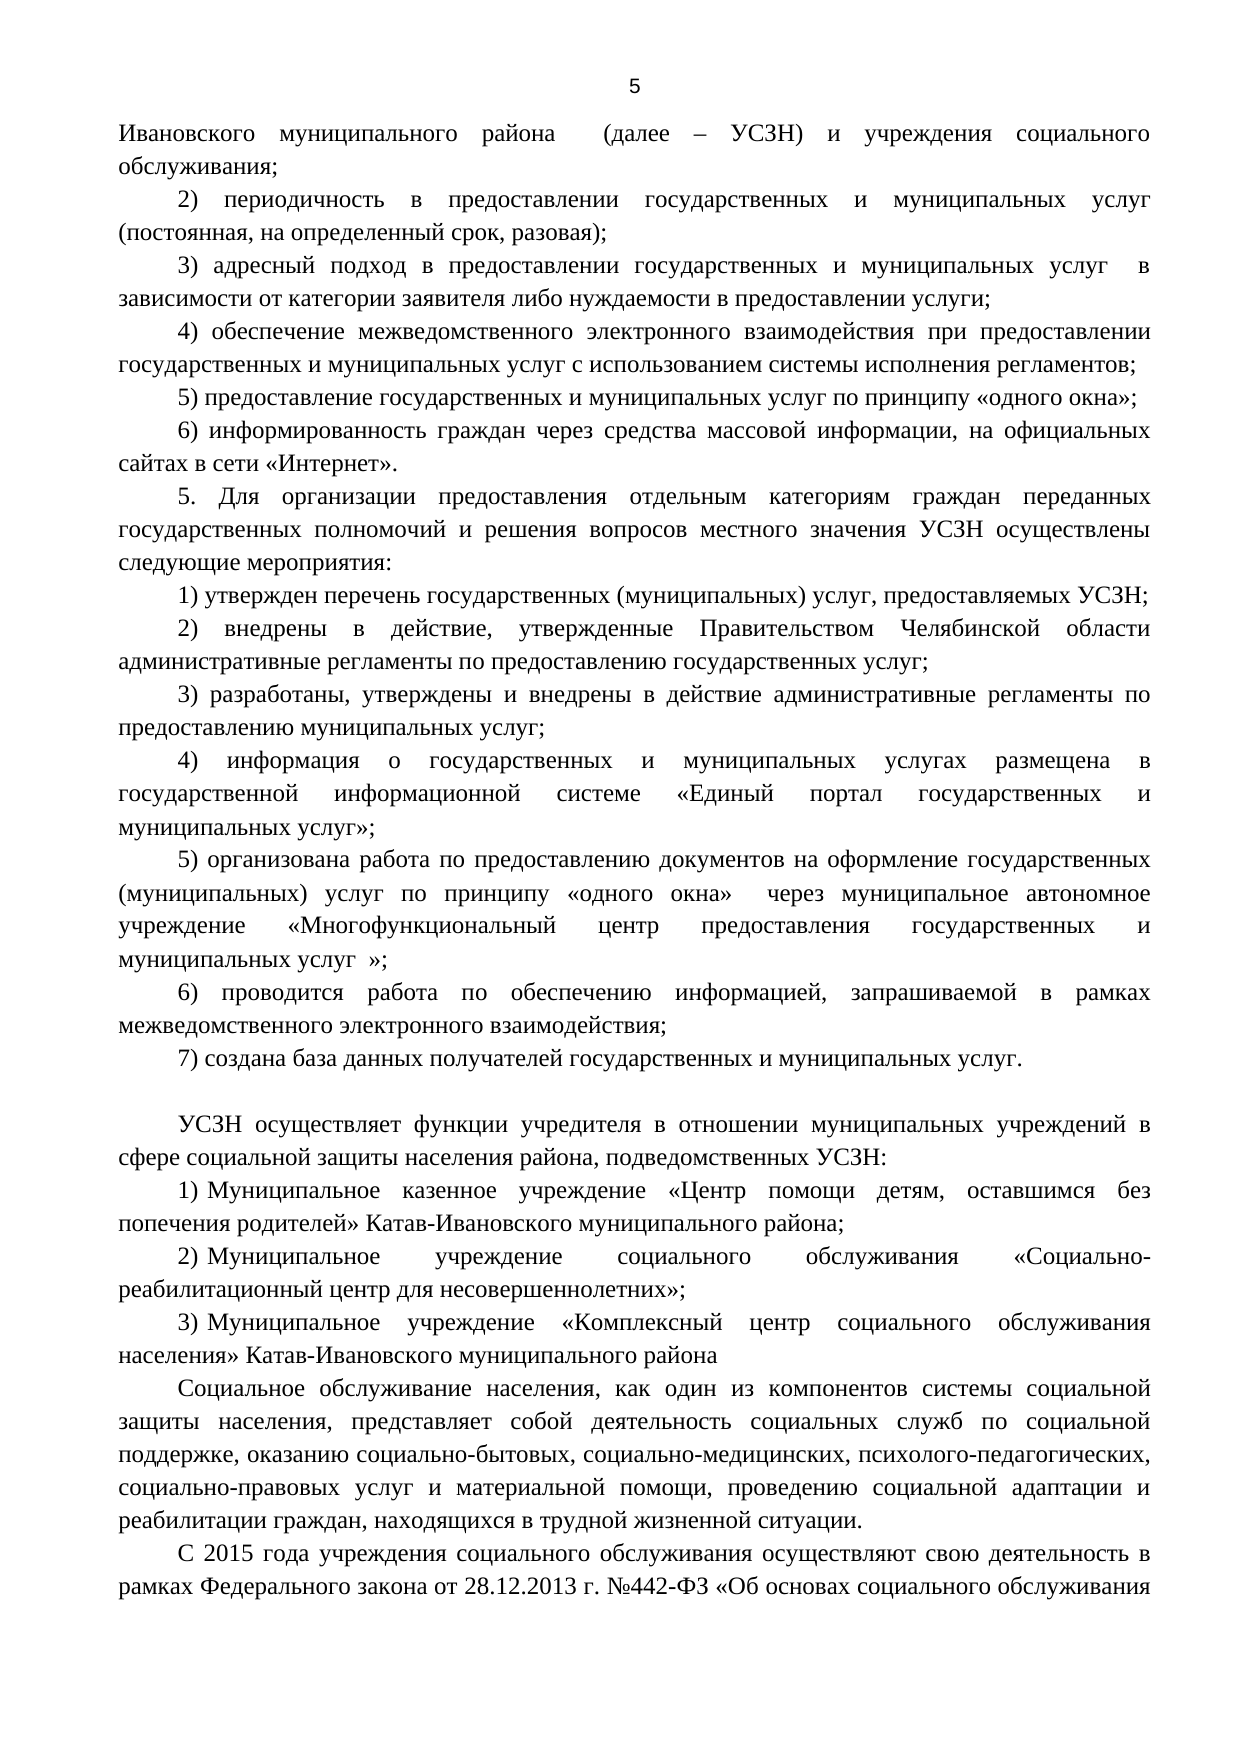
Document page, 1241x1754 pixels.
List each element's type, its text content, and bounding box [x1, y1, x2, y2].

text 4) обеспечение межведомственного электронного взаимодействия при предоставлении государственных и муниципальных услуг с использованием системы исполнения регламентов; [118, 316, 1152, 378]
text Социальное обслуживание населения, как один из компонентов системы социальной защиты населения, представляет собой деятельность социальных служб по социальной поддержке, оказанию социально-бытовых, социально-медицинских, психолого-педагогических, социально-правовых услуг и материальной помощи, проведению социальной адаптации и реабилитации граждан, находящихся в трудной жизненной ситуации. [118, 1373, 1152, 1534]
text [118, 1538, 1152, 1600]
text 5) предоставление государственных и муниципальных услуг по принципу «одного окна»; [118, 382, 1152, 411]
text 4) информация о государственных и муниципальных услугах размещена в государственной информационной системе «Единый портал государственных и муниципальных услуг»; [118, 746, 1152, 840]
list Муниципальное казенное учреждение «Центр помощи детям, оставшимся без попечения родителей» Катав-Ивановского муниципального района; [118, 1175, 1152, 1237]
list Муниципальное учреждение социального обслуживания «Социально-реабилитационный центр для несовершеннолетних»; [118, 1241, 1152, 1303]
text 1) утвержден перечень государственных (муниципальных) услуг, предоставляемых УСЗН; [118, 580, 1152, 609]
text 6) информированность граждан через средства массовой информации, на официальных сайтах в сети «Интернет». [118, 415, 1152, 477]
text 2) периодичность в предоставлении государственных и муниципальных услуг (постоянная, на определенный срок, разовая); [118, 184, 1152, 246]
text 3) адресный подход в предоставлении государственных и муниципальных услуг в зависимости от категории заявителя либо нуждаемости в предоставлении услуги; [118, 250, 1152, 312]
text 5) организована работа по предоставлению документов на оформление государственных (муниципальных) услуг по принципу «одного окна» через муниципальное автономное учреждение «Многофункциональный центр предоставления государственных и муниципальных услуг »; [118, 844, 1152, 972]
text 6) проводится работа по обеспечению информацией, запрашиваемой в рамках межведомственного электронного взаимодействия; [118, 977, 1152, 1038]
text 5. Для организации предоставления отдельным категориям граждан переданных государственных полномочий и решения вопросов местного значения УСЗН осуществлены следующие мероприятия: [118, 481, 1152, 576]
text 7) создана база данных получателей государственных и муниципальных услуг. [118, 1043, 1152, 1071]
list Муниципальное учреждение «Комплексный центр социального обслуживания населения» Катав-Ивановского муниципального района [118, 1307, 1152, 1369]
text УСЗН осуществляет функции учредителя в отношении муниципальных учреждений в сфере социальной защиты населения района, подведомственных УСЗН: [118, 1109, 1152, 1171]
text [118, 118, 1152, 180]
text 3) разработаны, утверждены и внедрены в действие административные регламенты по предоставлению муниципальных услуг; [118, 679, 1152, 741]
text 2) внедрены в действие, утвержденные Правительством Челябинской области административные регламенты по предоставлению государственных услуг; [118, 613, 1152, 675]
